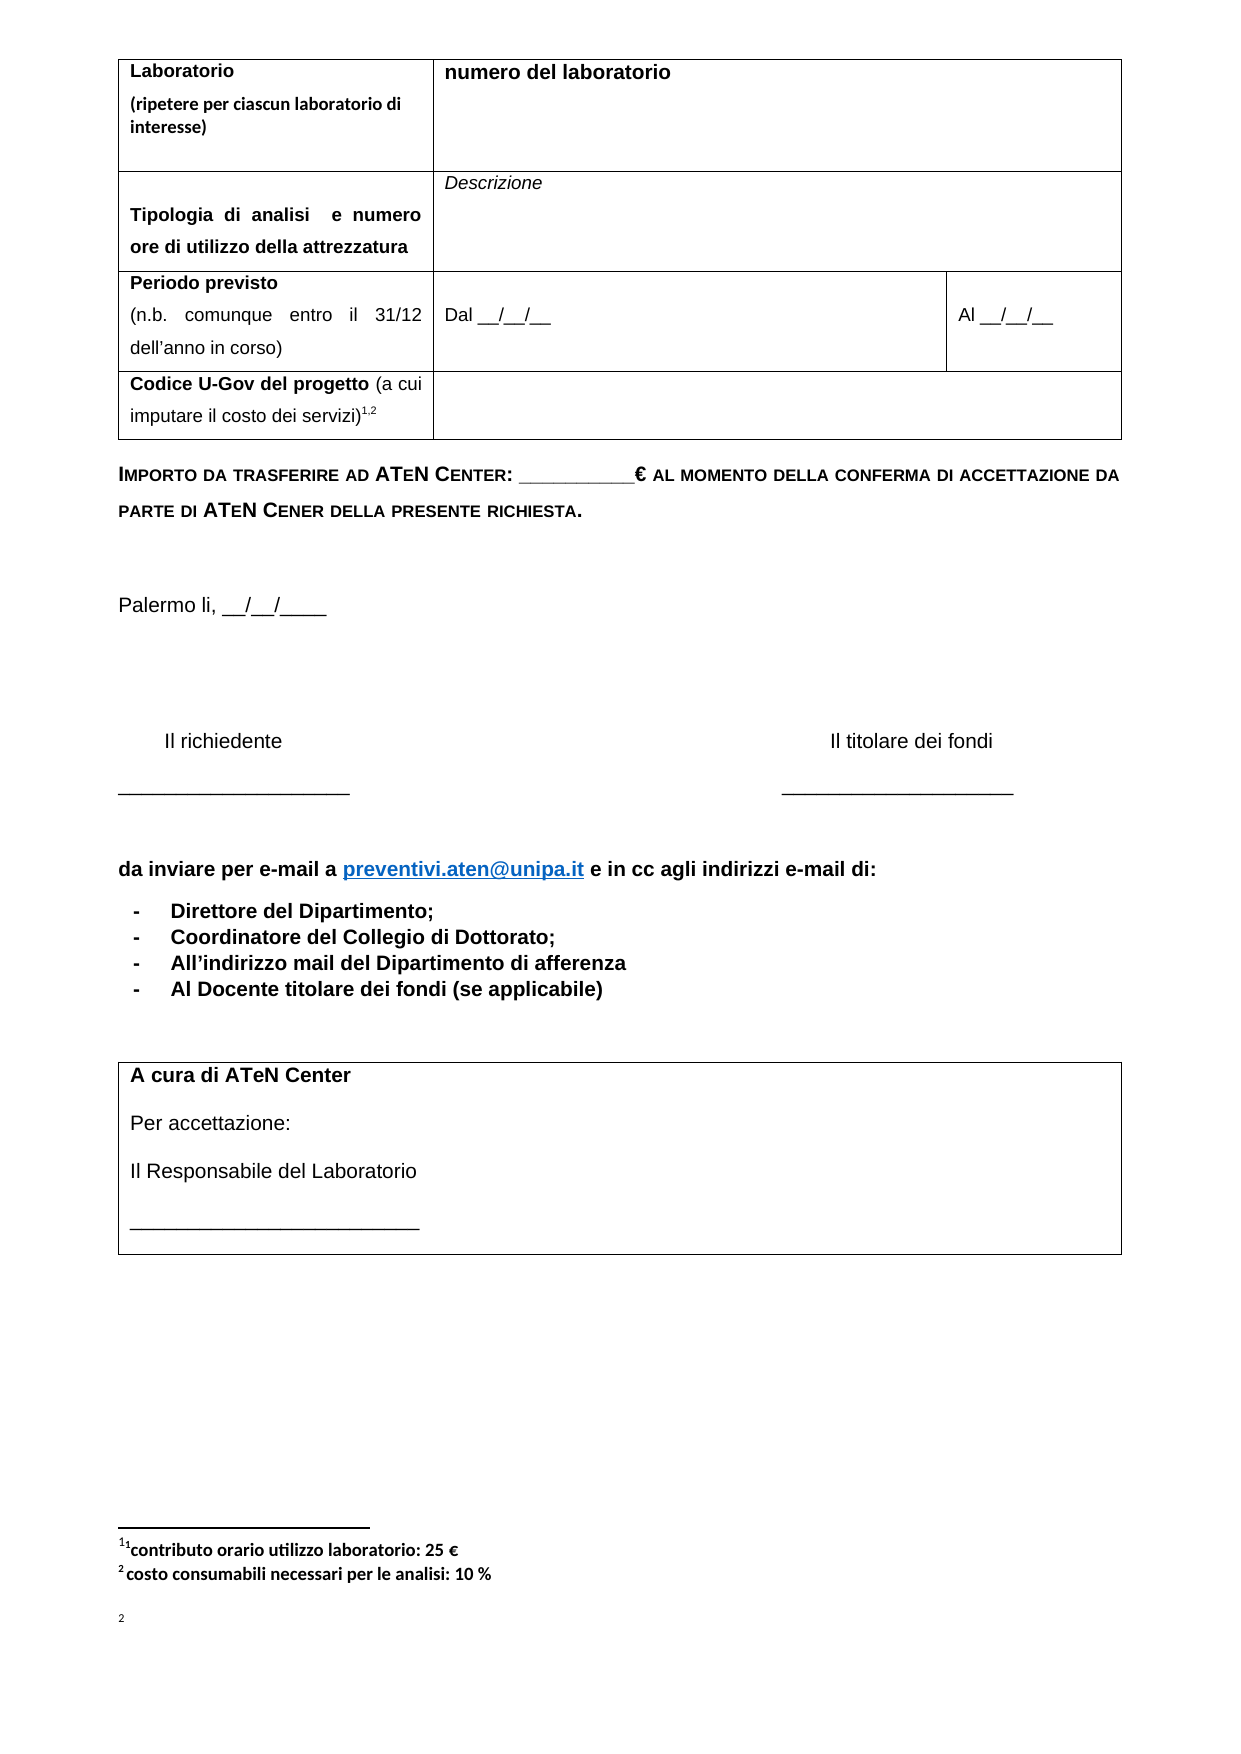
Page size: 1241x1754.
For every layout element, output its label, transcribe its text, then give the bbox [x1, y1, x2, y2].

list All’indirizzo mail del Dipartimento di afferenza [133, 951, 1122, 975]
table_cell Al __/__/__ [947, 272, 1121, 371]
text Palermo li, __/__/____ [118, 593, 1122, 617]
table_header numero del laboratorio [434, 60, 1121, 171]
text da inviare per e-mail a preventivi.aten@unipa.it e in cc agli indirizzi e-mail di: [118, 857, 1122, 881]
table_cell Tipologia di analisi e numero ore di utilizzo della attrezzatura [119, 172, 433, 271]
list Al Docente titolare dei fondi (se applicabile) [133, 977, 1122, 1001]
table_cell Dal __/__/__ [434, 272, 946, 371]
table_cell Codice U-Gov del progetto (a cui imputare il costo dei servizi), [119, 372, 433, 439]
table_cell Periodo previsto (n.b. comunque entro il 31/12 dell’anno in corso) [119, 272, 433, 371]
table_cell Descrizione [434, 172, 1121, 271]
table_cell [434, 372, 1121, 439]
list Direttore del Dipartimento; [133, 899, 1122, 923]
table_header A cura di ATeN Center Per accettazione: Il Responsabile del Laboratorio _________________________ [119, 1063, 1121, 1254]
list Coordinatore del Collegio di Dottorato; [133, 925, 1122, 949]
text Il richiedente Il titolare dei fondi [118, 729, 1122, 753]
text ____________________ ____________________ [118, 772, 1122, 796]
text Importo da trasferire ad ATeN Center: __________€ al momento della conferma di accettazione da parte di ATeN Cener della presente richiesta. [118, 462, 1122, 522]
table_header Laboratorio (ripetere per ciascun laboratorio di interesse) [119, 60, 433, 171]
